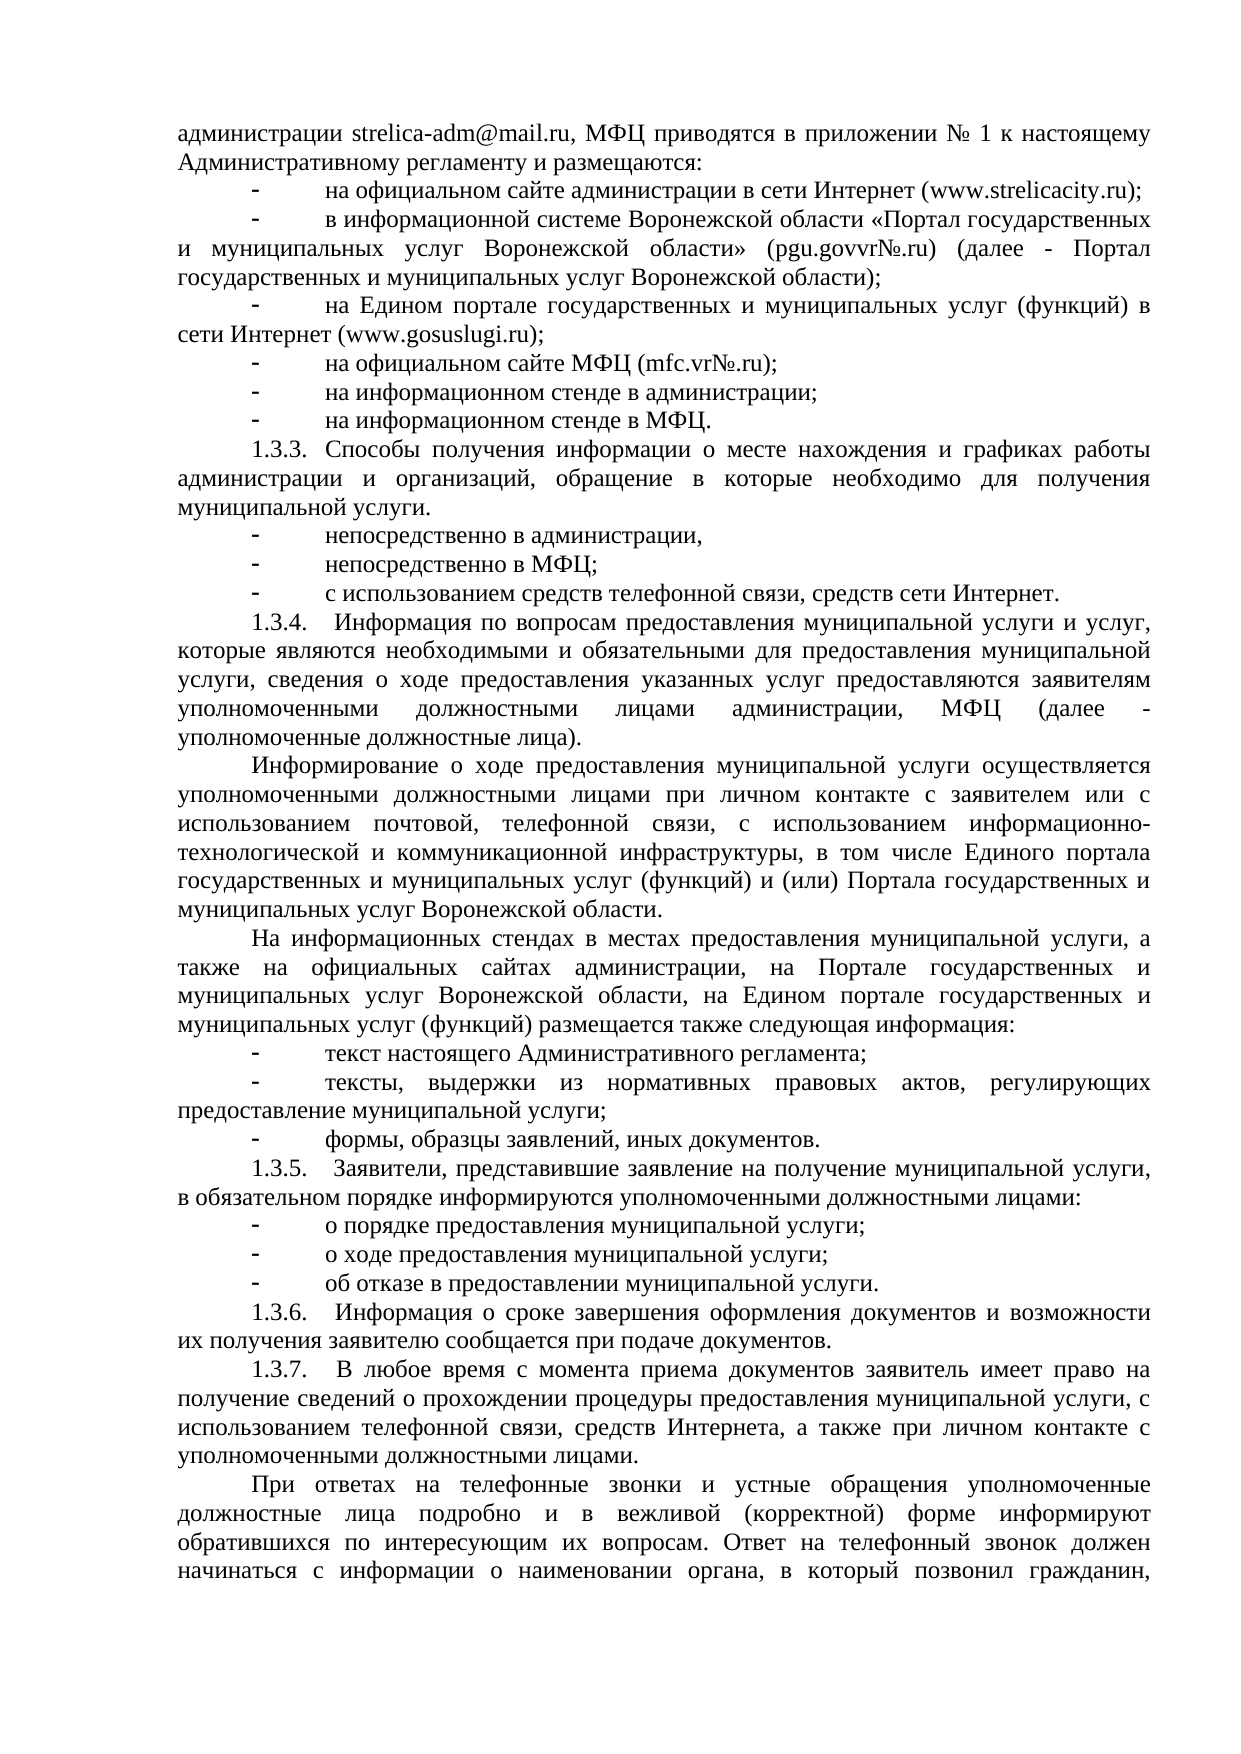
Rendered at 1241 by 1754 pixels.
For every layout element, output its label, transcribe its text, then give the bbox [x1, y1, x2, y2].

list Способы получения информации о месте нахождения и графиках работы администрации и организаций, обращение в которые необходимо для получения муниципальной услуги. [177, 434, 1152, 521]
list на Едином портале государственных и муниципальных услуг (функций) в сети Интернет (www.gosuslugi.ru); [177, 291, 1152, 348]
list текст настоящего Административного регламента; [177, 1038, 1152, 1067]
list в информационной системе Воронежской области «Портал государственных и муниципальных услуг Воронежской области» (pgu.govvr№.ru) (далее - Портал государственных и муниципальных услуг Воронежской области); [177, 204, 1152, 291]
list Заявители, представившие заявление на получение муниципальной услуги, в обязательном порядке информируются уполномоченными должностными лицами: [177, 1153, 1152, 1211]
list тексты, выдержки из нормативных правовых актов, регулирующих предоставление муниципальной услуги; [177, 1067, 1152, 1124]
list Информация по вопросам предоставления муниципальной услуги и услуг, которые являются необходимыми и обязательными для предоставления муниципальной услуги, сведения о ходе предоставления указанных услуг предоставляются заявителям уполномоченными должностными лицами администрации, МФЦ (далее - уполномоченные должностные лица). [177, 607, 1152, 751]
list Информация о сроке завершения оформления документов и возможности их получения заявителю сообщается при подаче документов. [177, 1297, 1152, 1354]
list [177, 118, 1152, 176]
list о порядке предоставления муниципальной услуги; [177, 1211, 1152, 1239]
list непосредственно в МФЦ; [177, 549, 1152, 578]
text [177, 1469, 1152, 1584]
list на информационном стенде в администрации; [177, 377, 1152, 406]
list на официальном сайте МФЦ (mfc.vr№.ru); [177, 348, 1152, 377]
list на официальном сайте администрации в сети Интернет (www.strelicacity.ru); [177, 176, 1152, 204]
list о ходе предоставления муниципальной услуги; [177, 1239, 1152, 1268]
list с использованием средств телефонной связи, средств сети Интернет. [177, 578, 1152, 607]
list на информационном стенде в МФЦ. [177, 406, 1152, 434]
list В любое время с момента приема документов заявитель имеет право на получение сведений о прохождении процедуры предоставления муниципальной услуги, с использованием телефонной связи, средств Интернета, а также при личном контакте с уполномоченными должностными лицами. [177, 1354, 1152, 1469]
list формы, образцы заявлений, иных документов. [177, 1124, 1152, 1153]
text Информирование о ходе предоставления муниципальной услуги осуществляется уполномоченными должностными лицами при личном контакте с заявителем или с использованием почтовой, телефонной связи, с использованием информационно-технологической и коммуникационной инфраструктуры, в том числе Единого портала государственных и муниципальных услуг (функций) и (или) Портала государственных и муниципальных услуг Воронежской области. [177, 751, 1152, 923]
list непосредственно в администрации, [177, 521, 1152, 549]
text На информационных стендах в местах предоставления муниципальной услуги, а также на официальных сайтах администрации, на Портале государственных и муниципальных услуг Воронежской области, на Едином портале государственных и муниципальных услуг (функций) размещается также следующая информация: [177, 923, 1152, 1038]
list об отказе в предоставлении муниципальной услуги. [177, 1268, 1152, 1297]
